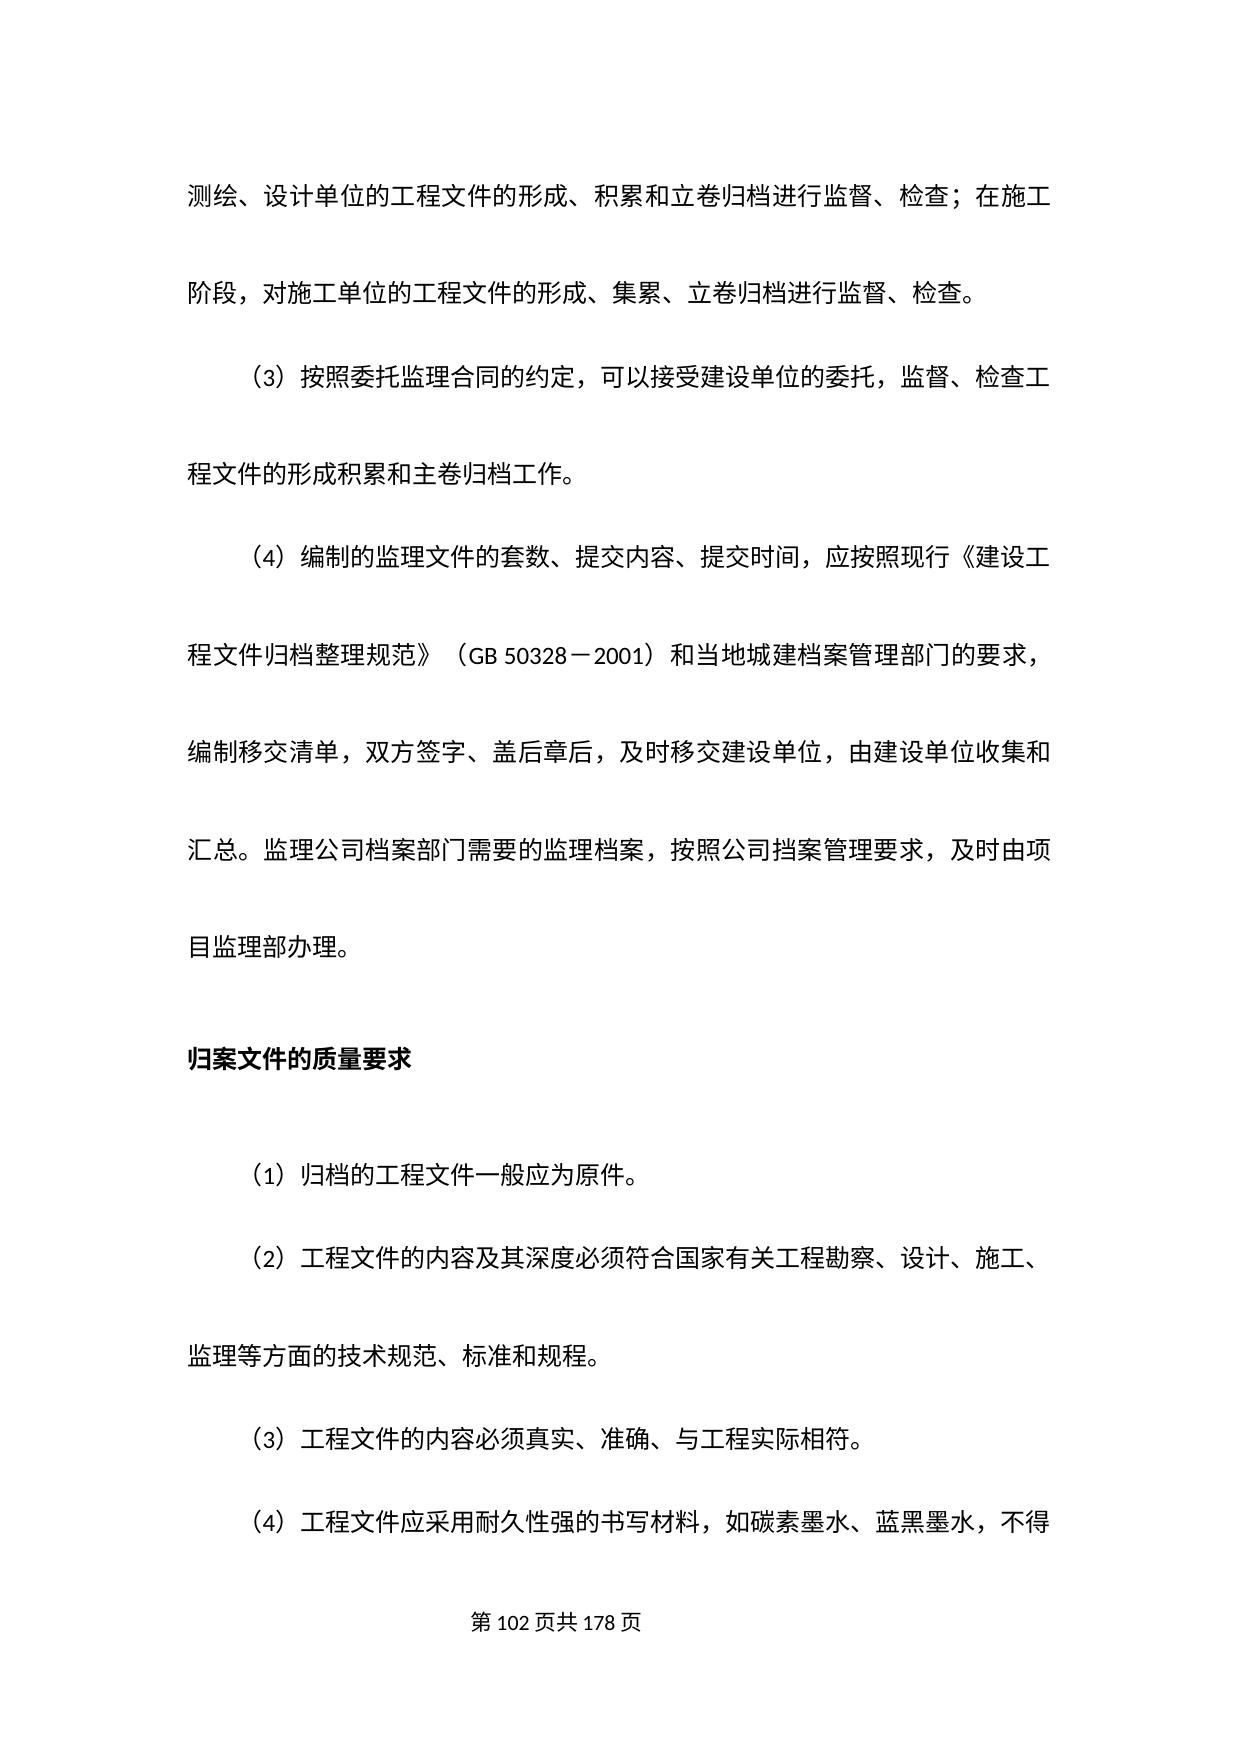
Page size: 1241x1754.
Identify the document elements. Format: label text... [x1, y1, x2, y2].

text （3）按照委托监理合同的约定，可以接受建设单位的委托，监督、检查工程文件的形成积累和主卷归档工作。 [187, 343, 1053, 505]
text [187, 1488, 1053, 1553]
subtitle 归案文件的质量要求 [187, 1026, 1053, 1091]
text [187, 162, 1053, 324]
text （4）编制的监理文件的套数、提交内容、提交时间，应按照现行《建设工程文件归档整理规范》（GB 50328－2001）和当地城建档案管理部门的要求，编制移交清单，双方签字、盖后章后，及时移交建设单位，由建设单位收集和汇总。监理公司档案部门需要的监理档案，按照公司挡案管理要求，及时由项目监理部办理。 [187, 523, 1053, 978]
text （3）工程文件的内容必须真实、准确、与工程实际相符。 [187, 1405, 1053, 1470]
text （1）归档的工程文件一般应为原件。 [187, 1141, 1053, 1206]
text （2）工程文件的内容及其深度必须符合国家有关工程勘察、设计、施工、监理等方面的技术规范、标准和规程。 [187, 1224, 1053, 1387]
